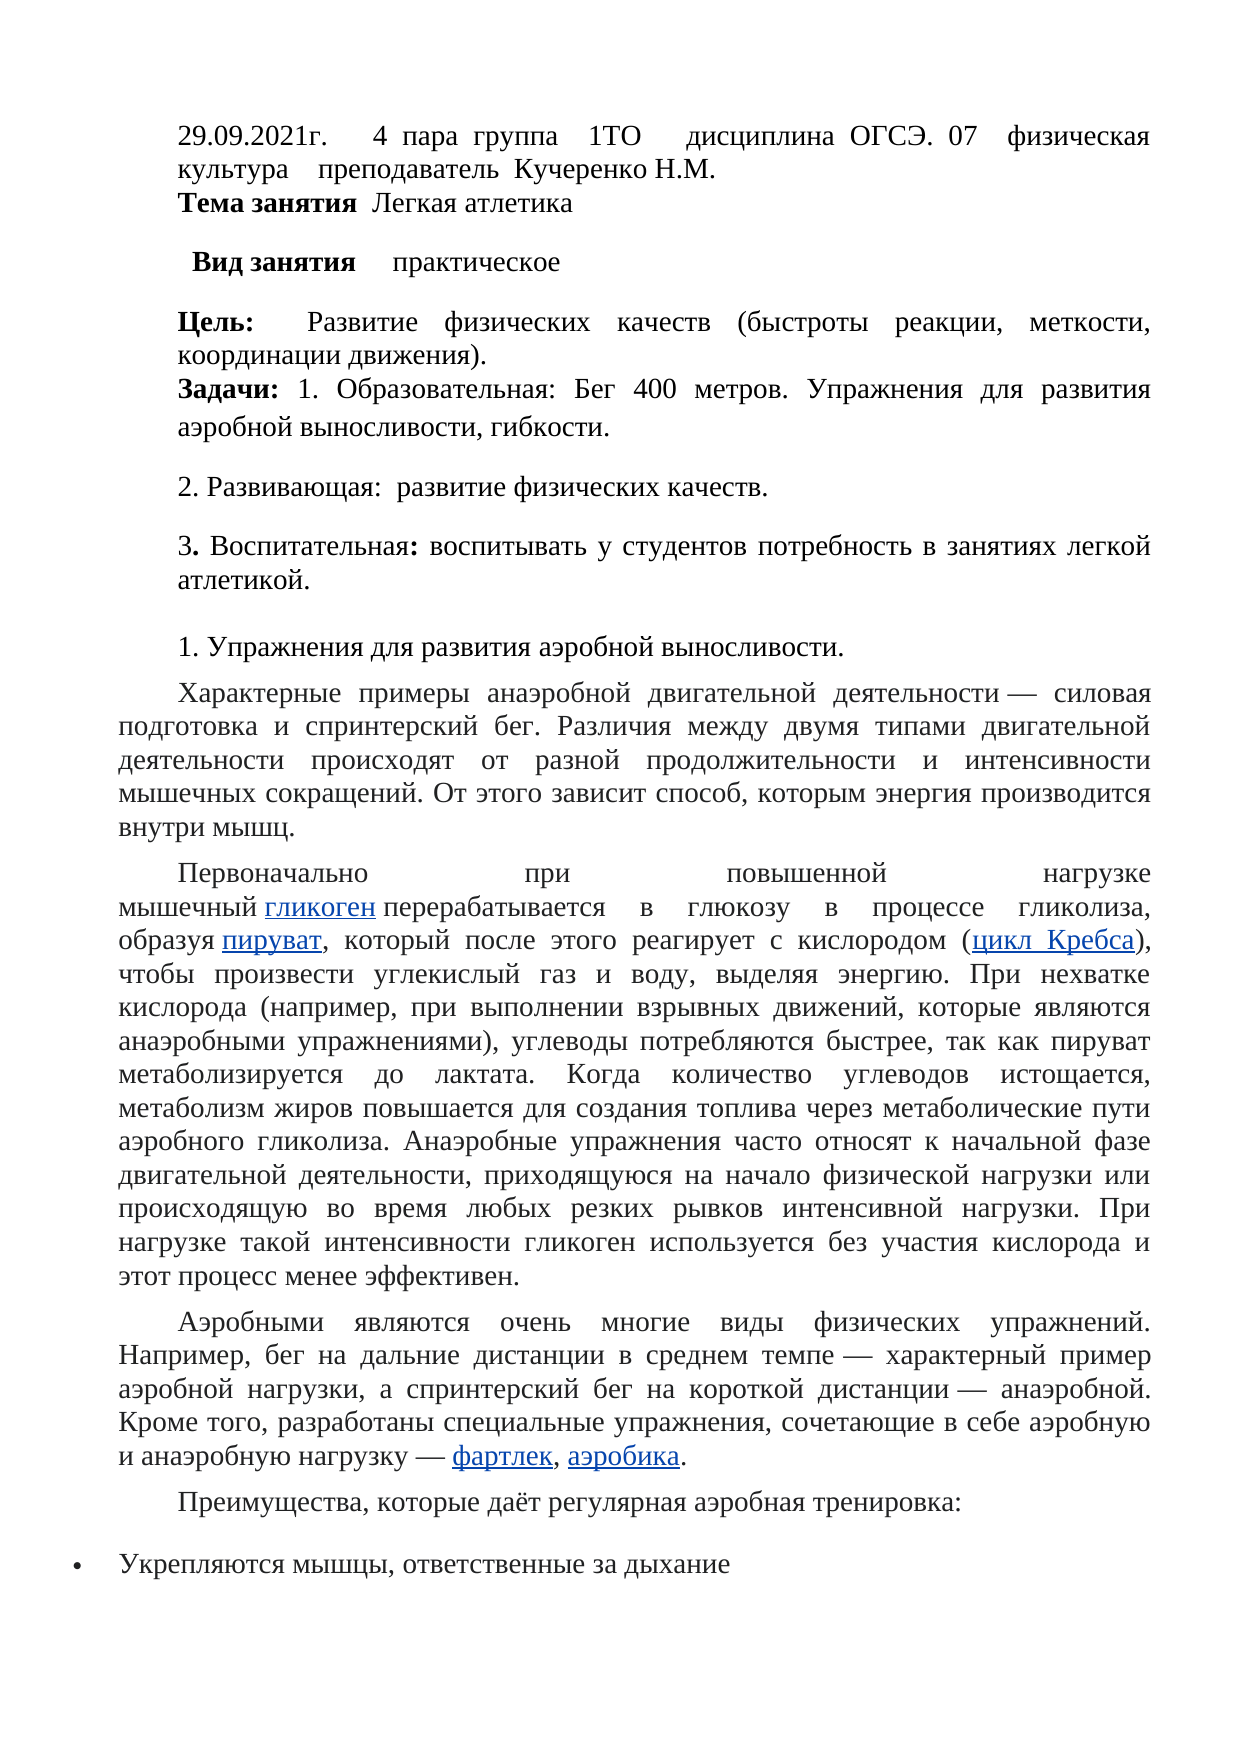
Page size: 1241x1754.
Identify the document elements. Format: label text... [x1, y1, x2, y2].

text Тема занятия Легкая атлетика [177, 185, 1152, 219]
list Укрепляются мышцы, ответственные за дыхание [74, 1547, 1152, 1580]
text Вид занятия практическое [177, 244, 1152, 278]
text Характерные примеры анаэробной двигательной деятельности — силовая подготовка и спринтерский бег. Различия между двумя типами двигательной деятельности происходят от разной продолжительности и интенсивности мышечных сокращений. От этого зависит способ, которым энергия производится внутри мышц. [74, 675, 1152, 843]
text 29.09.2021г. 4 пара группа 1ТО дисциплина ОГСЭ. 07 физическая культура преподаватель Кучеренко Н.М. [177, 118, 1152, 185]
text Задачи: 1. Образовательная: Бег 400 метров. Упражнения для развития аэробной выносливости, гибкости. [177, 371, 1152, 443]
text Аэробными являются очень многие виды физических упражнений. Например, бег на дальние дистанции в среднем темпе — характерный пример аэробной нагрузки, а спринтерский бег на короткой дистанции — анаэробной. Кроме того, разработаны специальные упражнения, сочетающие в себе аэробную и анаэробную нагрузку — фартлек, аэробика. [74, 1304, 1152, 1471]
text Цель: Развитие физических качеств (быстроты реакции, меткости, координации движения). [177, 304, 1152, 371]
text 3. Воспитательная: воспитывать у студентов потребность в занятиях легкой атлетикой. [177, 528, 1152, 595]
text 1. Упражнения для развития аэробной выносливости. [177, 629, 1152, 662]
text Первоначально при повышенной нагрузке мышечный гликоген перерабатывается в глюкозу в процессе гликолиза, образуя пируват, который после этого реагирует с кислородом (цикл Кребса), чтобы произвести углекислый газ и воду, выделяя энергию. При нехватке кислорода (например, при выполнении взрывных движений, которые являются анаэробными упражнениями), углеводы потребляются быстрее, так как пируват метаболизируется до лактата. Когда количество углеводов истощается, метаболизм жиров повышается для создания топлива через метаболические пути аэробного гликолиза. Анаэробные упражнения часто относят к начальной фазе двигательной деятельности, приходящуюся на начало физической нагрузки или происходящую во время любых резких рывков интенсивной нагрузки. При нагрузке такой интенсивности гликоген используется без участия кислорода и этот процесс менее эффективен. [74, 855, 1152, 1291]
text 2. Развивающая: развитие физических качеств. [177, 469, 1152, 502]
text Преимущества, которые даёт регулярная аэробная тренировка: [74, 1484, 1152, 1517]
